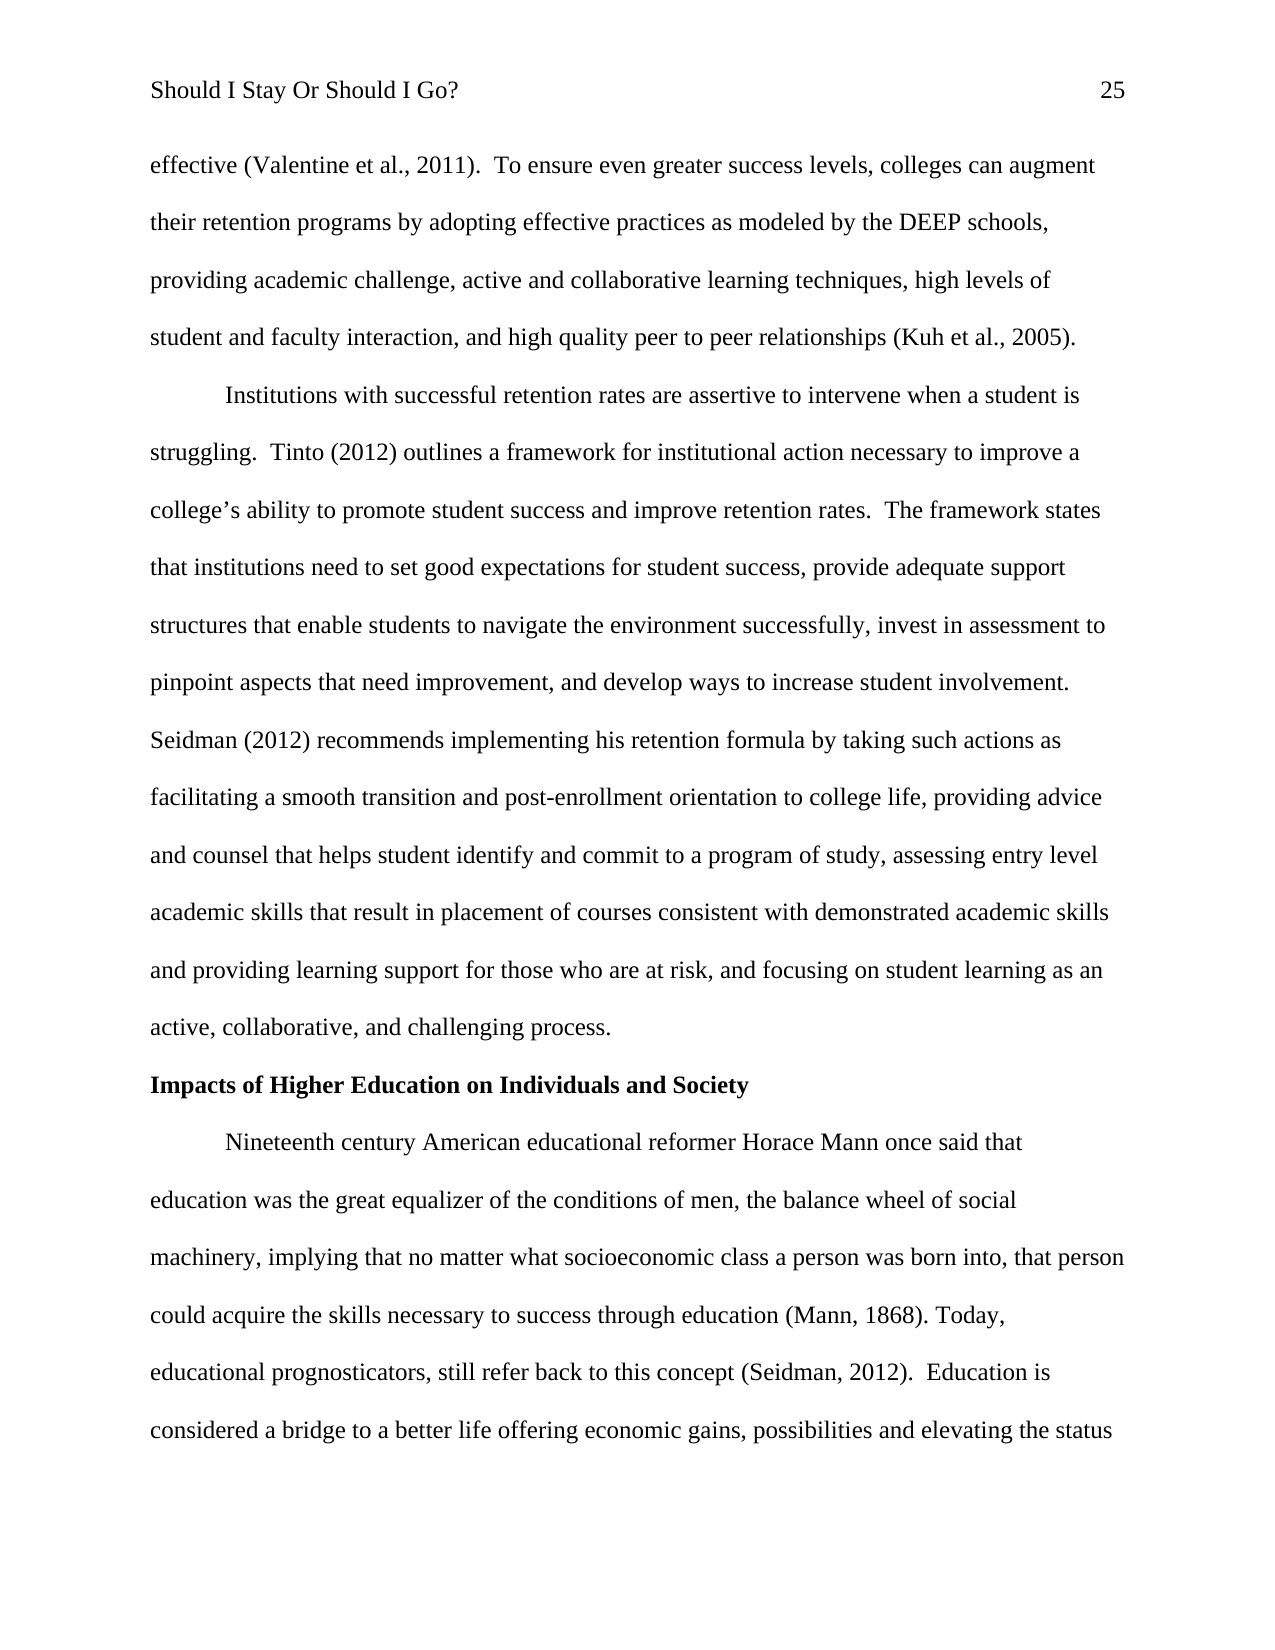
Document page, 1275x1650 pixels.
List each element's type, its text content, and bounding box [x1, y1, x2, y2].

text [150, 150, 1125, 351]
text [150, 1127, 1125, 1444]
text Institutions with successful retention rates are assertive to intervene when a student is struggling. Tinto (2012) outlines a framework for institutional action necessary to improve a college’s ability to promote student success and improve retention rates. The framework states that institutions need to set good expectations for student success, provide adequate support structures that enable students to navigate the environment successfully, invest in assessment to pinpoint aspects that need improvement, and develop ways to increase student involvement. Seidman (2012) recommends implementing his retention formula by taking such actions as facilitating a smooth transition and post-enrollment orientation to college life, providing advice and counsel that helps student identify and commit to a program of study, assessing entry level academic skills that result in placement of courses consistent with demonstrated academic skills and providing learning support for those who are at risk, and focusing on student learning as an active, collaborative, and challenging process. [150, 380, 1125, 1041]
text Impacts of Higher Education on Individuals and Society [150, 1070, 1125, 1099]
